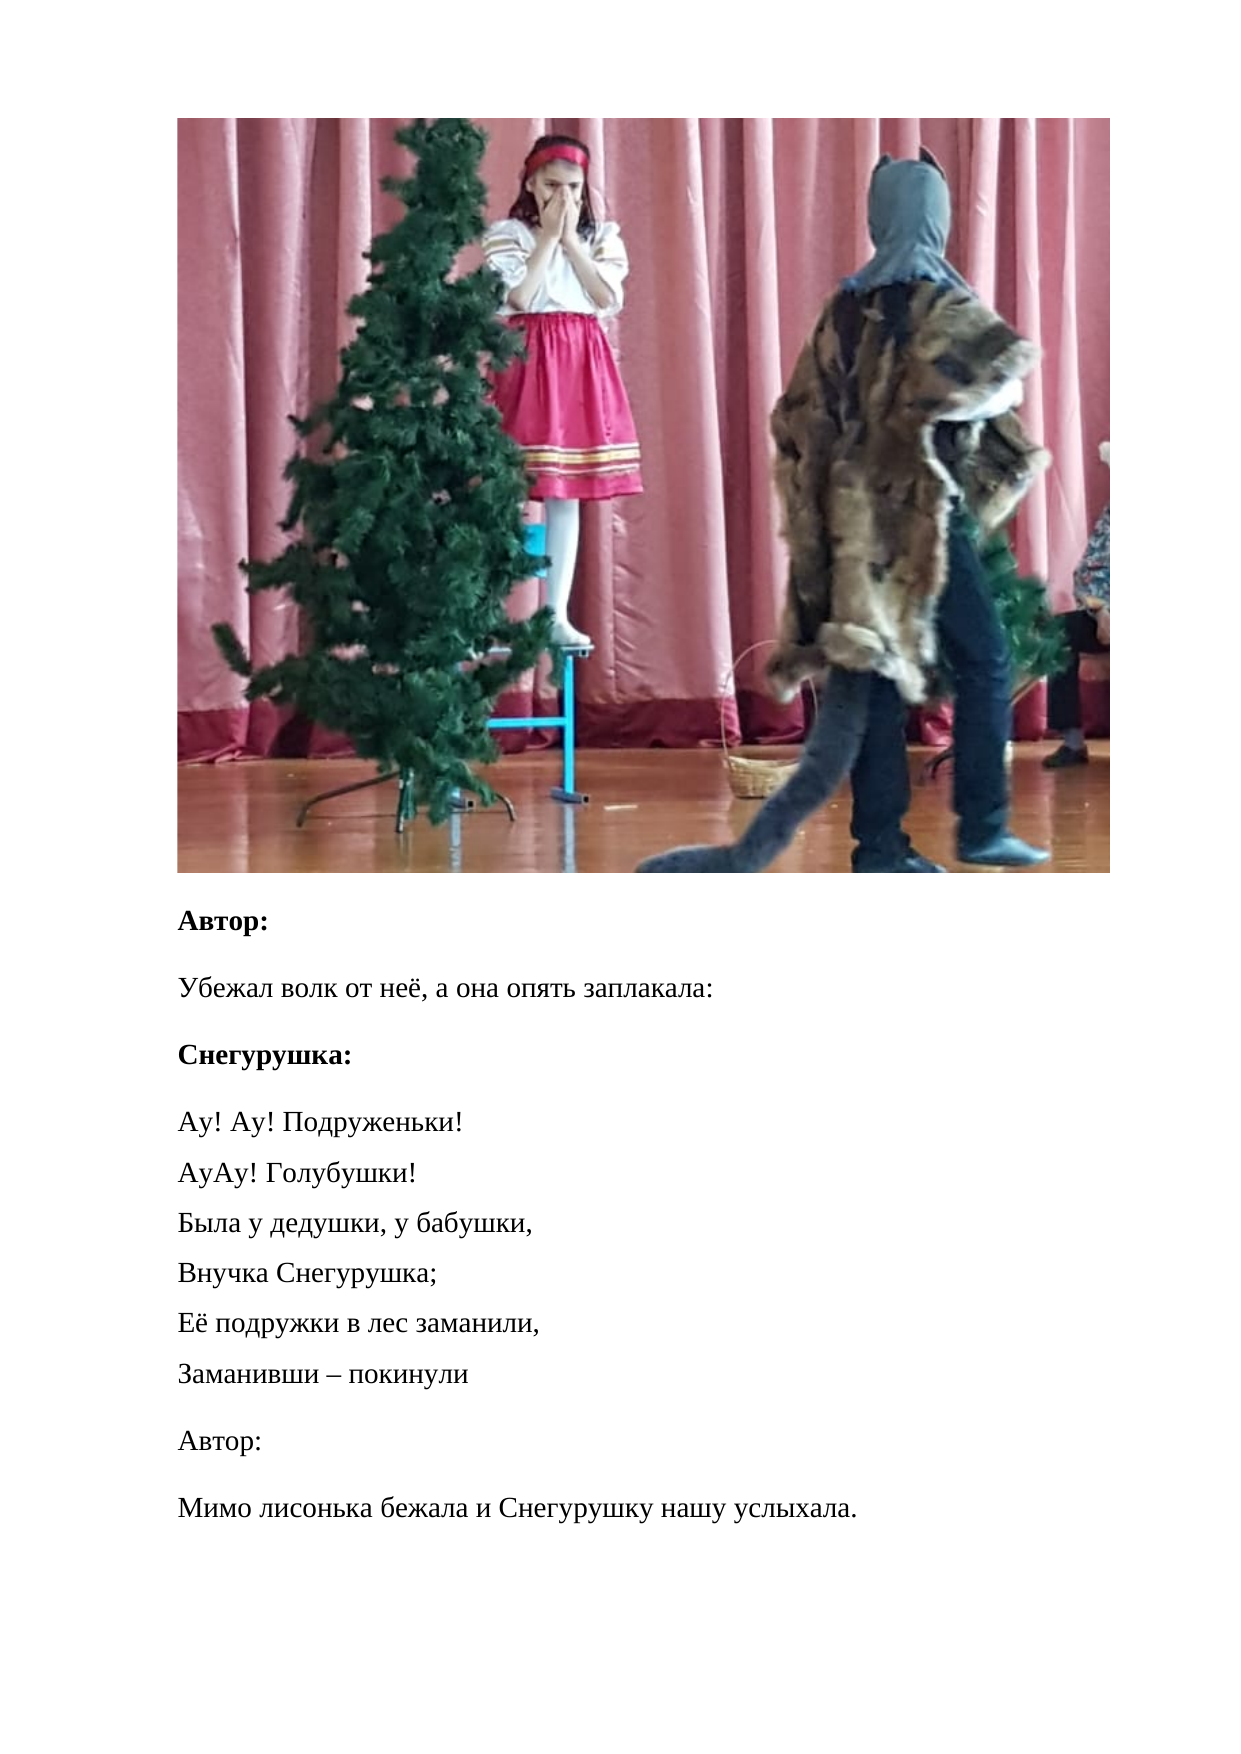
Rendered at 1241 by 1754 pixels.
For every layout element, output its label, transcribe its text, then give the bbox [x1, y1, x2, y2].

text Автор: [177, 1423, 1152, 1456]
text Автор: [177, 903, 1152, 937]
picture [177, 118, 1110, 873]
text Убежал волк от неё, а она опять заплакала: [177, 970, 1152, 1004]
text Ау! Ау! Подруженьки! АуАу! Голубушки! Была у дедушки, у бабушки, Внучка Снегурушка; Её подружки в лес заманили, Заманивши – покинули [177, 1104, 1152, 1389]
text Снегурушка: [177, 1037, 1152, 1071]
text Мимо лисонька бежала и Снегурушку нашу услыхала. [177, 1490, 1152, 1523]
